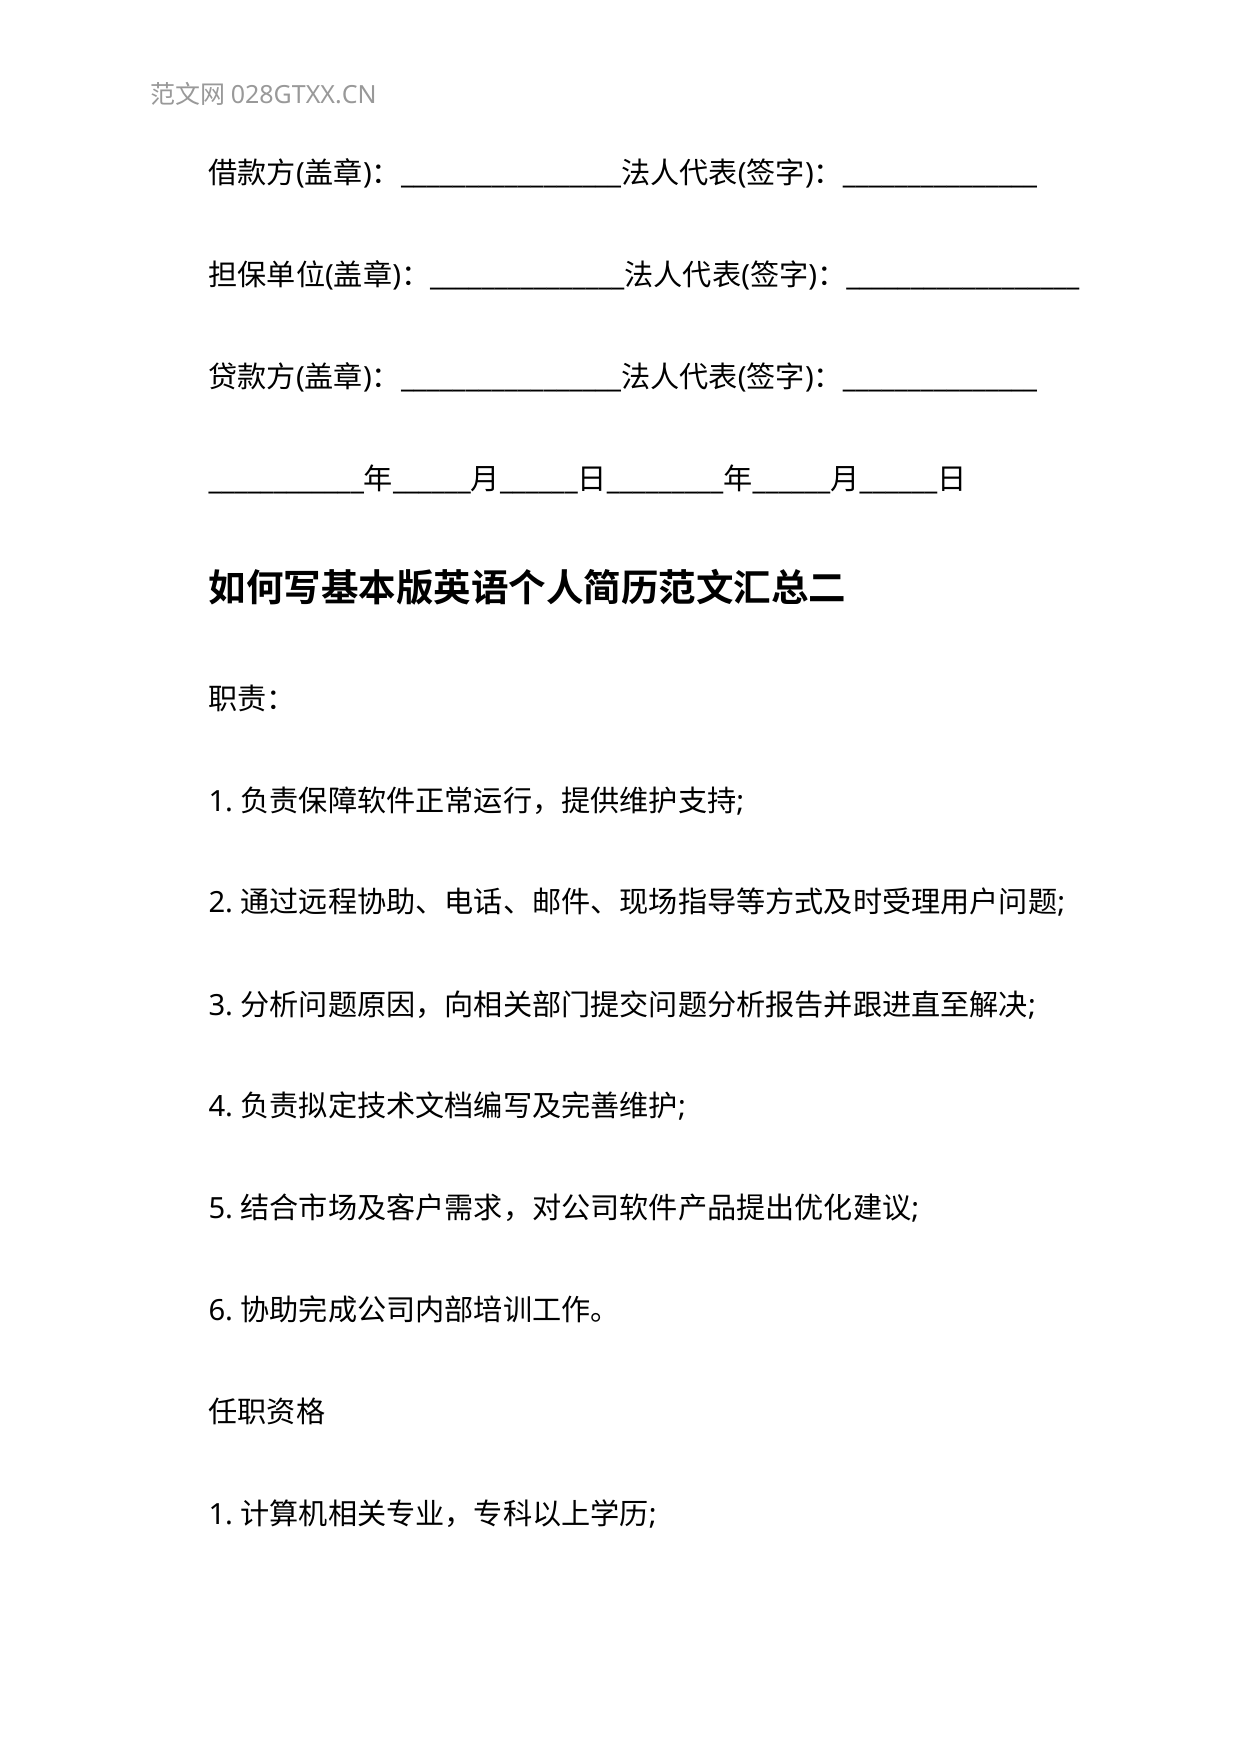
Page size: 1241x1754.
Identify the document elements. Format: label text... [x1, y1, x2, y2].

text 担保单位(盖章)：_______________法人代表(签字)：__________________ [150, 252, 1090, 294]
text 6. 协助完成公司内部培训工作。 [150, 1287, 1090, 1329]
text ____________年______月______日_________年______月______日 [150, 456, 1090, 498]
text 3. 分析问题原因，向相关部门提交问题分析报告并跟进直至解决; [150, 981, 1090, 1023]
text 1. 负责保障软件正常运行，提供维护支持; [150, 777, 1090, 819]
text 借款方(盖章)：_________________法人代表(签字)：_______________ [150, 150, 1090, 192]
text 职责： [150, 675, 1090, 718]
text 1. 计算机相关专业，专科以上学历; [150, 1491, 1090, 1533]
text 任职资格 [150, 1389, 1090, 1431]
text 2. 通过远程协助、电话、邮件、现场指导等方式及时受理用户问题; [150, 879, 1090, 921]
text 如何写基本版英语个人简历范文汇总二 [150, 558, 1090, 612]
text 贷款方(盖章)：_________________法人代表(签字)：_______________ [150, 354, 1090, 396]
text 4. 负责拟定技术文档编写及完善维护; [150, 1083, 1090, 1125]
text 5. 结合市场及客户需求，对公司软件产品提出优化建议; [150, 1185, 1090, 1227]
